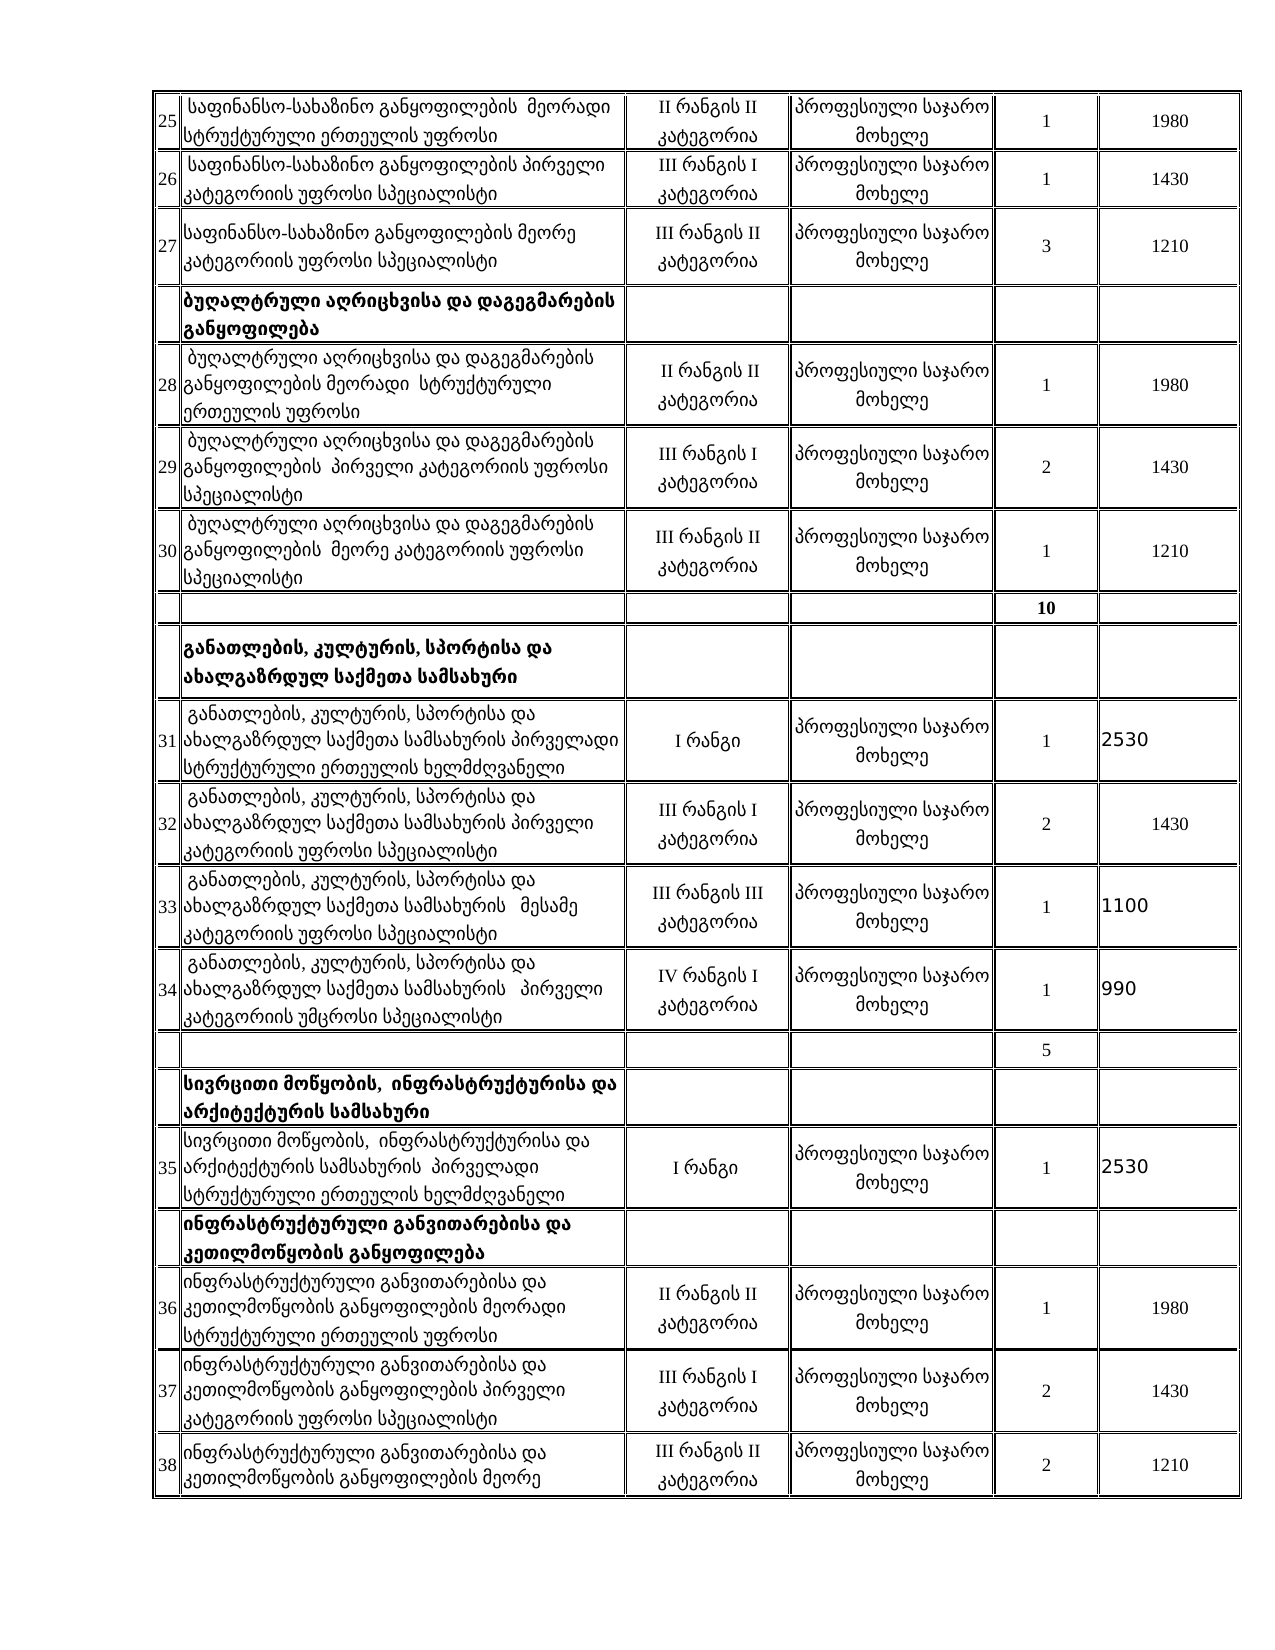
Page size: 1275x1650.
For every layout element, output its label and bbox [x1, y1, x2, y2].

table_header [154, 92, 1240, 1498]
